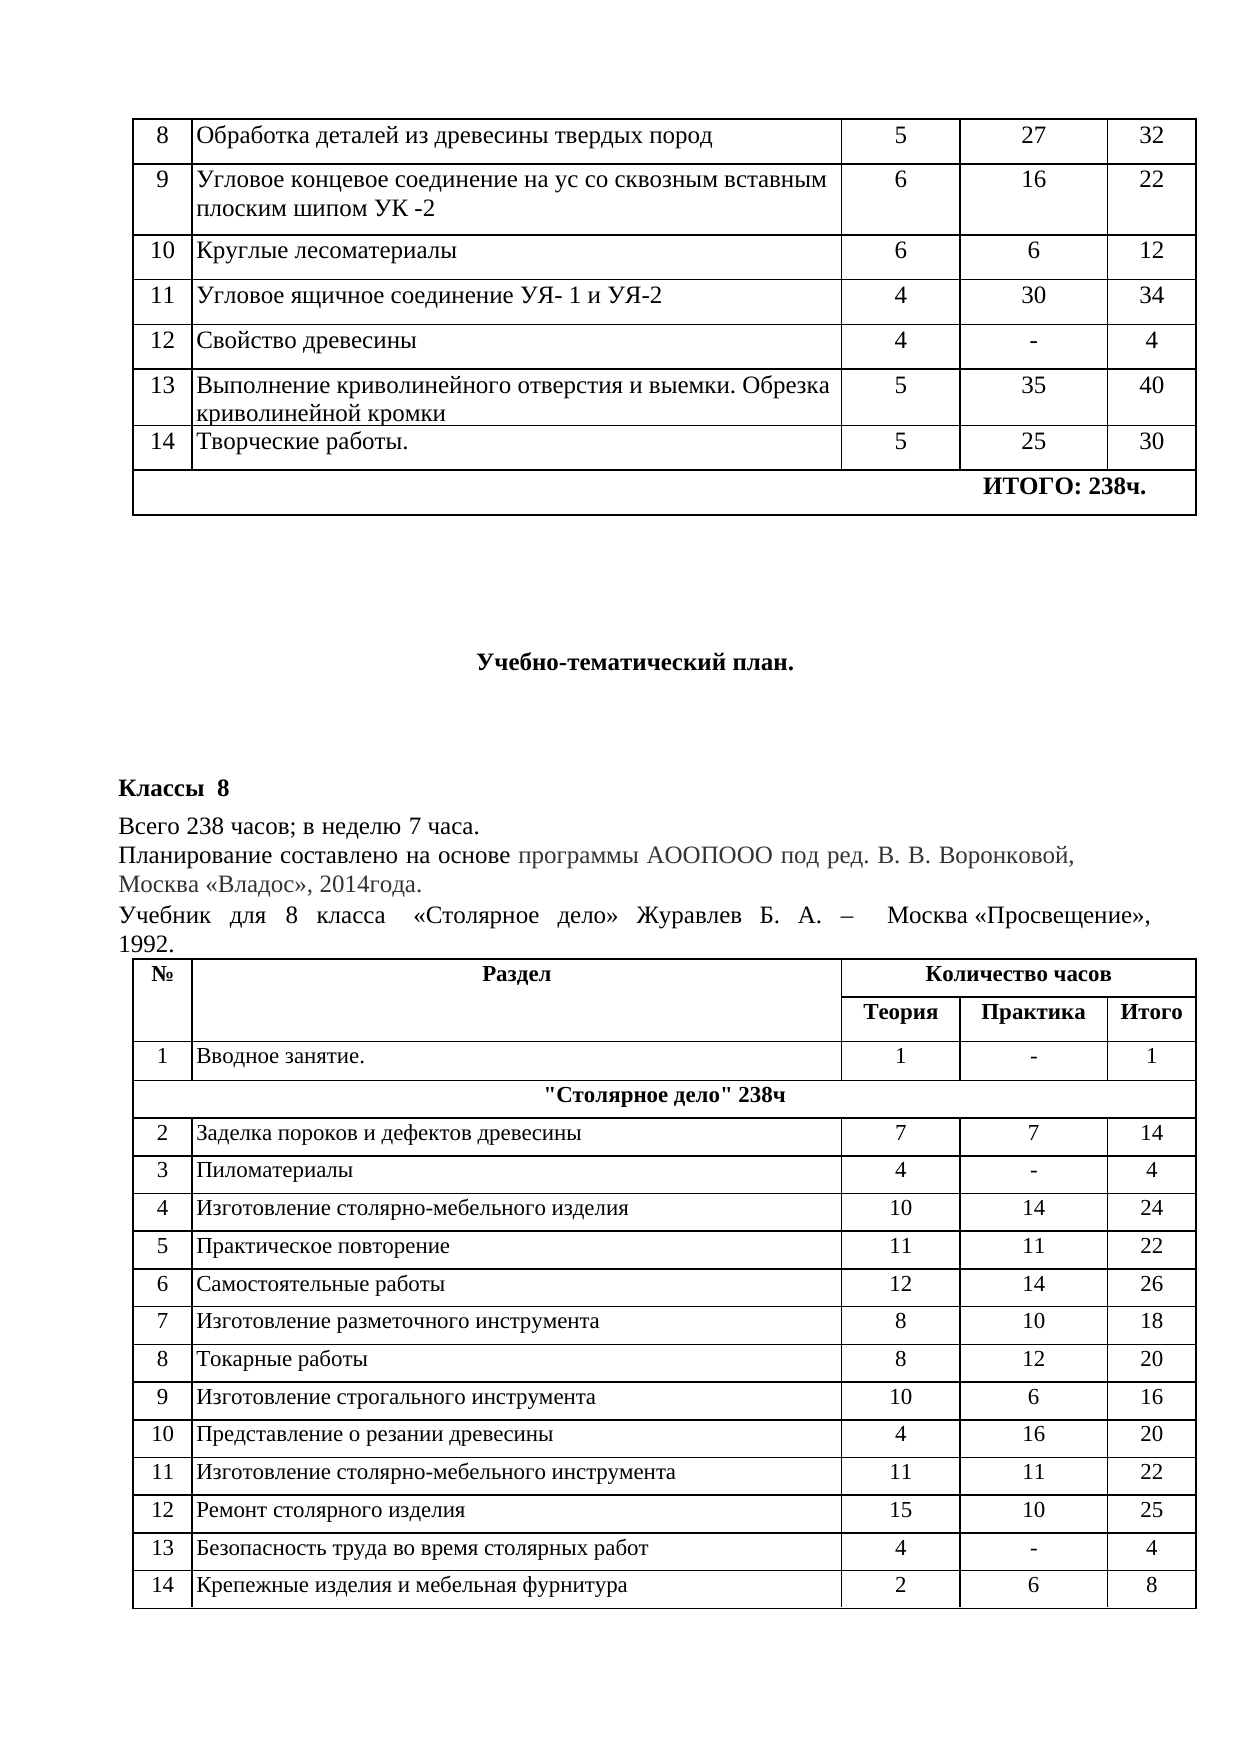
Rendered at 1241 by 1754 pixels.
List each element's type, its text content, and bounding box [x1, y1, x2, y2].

table_cell Пиломатериалы [193, 1157, 841, 1193]
table_cell 4 [842, 1534, 959, 1570]
table_cell 16 [961, 165, 1107, 234]
table_cell 12 [1108, 236, 1195, 279]
table_cell Крепежные изделия и мебельная фурнитура [193, 1571, 841, 1607]
table_cell 8 [842, 1307, 959, 1343]
table_cell Самостоятельные работы [193, 1270, 841, 1306]
table_cell Практическое повторение [193, 1232, 841, 1268]
table_cell ИТОГО: 238ч. [134, 471, 1195, 514]
table_cell - [961, 1157, 1107, 1193]
table_cell Теория [842, 998, 959, 1041]
table_cell 2 [134, 1119, 191, 1155]
table_cell Обработка деталей из древесины твердых пород [193, 120, 841, 163]
table_cell 24 [1108, 1194, 1195, 1230]
text Всего 238 часов; в неделю 7 часа. [118, 811, 1152, 840]
table_cell Изготовление столярно-мебельного изделия [193, 1194, 841, 1230]
table_cell 30 [961, 280, 1107, 323]
table_cell 13 [134, 1534, 191, 1570]
table_cell 4 [842, 280, 959, 323]
table_cell 6 [134, 1270, 191, 1306]
table_cell 6 [842, 165, 959, 234]
table_cell 10 [842, 1383, 959, 1419]
table_cell 30 [1108, 426, 1195, 469]
table_cell Итого [1108, 998, 1195, 1041]
table_cell 10 [961, 1307, 1107, 1343]
table_cell 20 [1108, 1345, 1195, 1381]
table_cell 4 [1108, 325, 1195, 368]
table_cell 25 [1108, 1496, 1195, 1532]
table_cell 4 [842, 1421, 959, 1457]
table_header № [134, 960, 191, 1041]
table_cell 11 [842, 1232, 959, 1268]
table_cell 5 [842, 426, 959, 469]
table_header Количество часов [842, 960, 1195, 996]
table_cell 15 [842, 1496, 959, 1532]
table_cell 7 [842, 1119, 959, 1155]
table_cell 5 [842, 120, 959, 163]
table_cell 12 [134, 1496, 191, 1532]
table_cell 11 [961, 1458, 1107, 1494]
table_cell 14 [961, 1270, 1107, 1306]
table_cell 11 [134, 1458, 191, 1494]
table_cell 11 [842, 1458, 959, 1494]
table_cell 20 [1108, 1421, 1195, 1457]
table_cell Круглые лесоматериалы [193, 236, 841, 279]
table_cell 4 [1108, 1157, 1195, 1193]
table_cell - [961, 325, 1107, 368]
table_cell 40 [1108, 370, 1195, 424]
table_cell Вводное занятие. [193, 1042, 841, 1079]
table_cell Свойство древесины [193, 325, 841, 368]
table_cell Безопасность труда во время столярных работ [193, 1534, 841, 1570]
table_cell 10 [134, 236, 191, 279]
table_cell "Столярное дело" 238ч [134, 1081, 1195, 1117]
table_cell Творческие работы. [193, 426, 841, 469]
table_cell 14 [1108, 1119, 1195, 1155]
table_cell Заделка пороков и дефектов древесины [193, 1119, 841, 1155]
table_cell 12 [134, 325, 191, 368]
table_cell 8 [1108, 1571, 1195, 1607]
table_cell 35 [961, 370, 1107, 424]
table_cell Представление о резании древесины [193, 1421, 841, 1457]
table_cell 13 [134, 370, 191, 424]
table_cell 10 [842, 1194, 959, 1230]
table_cell 14 [134, 426, 191, 469]
table_cell 6 [961, 1383, 1107, 1419]
text Учебник для 8 класса «Столярное дело» Журавлев Б. А. – Москва «Просвещение», 1992. [118, 901, 1152, 958]
table_cell 8 [134, 120, 191, 163]
table_cell 4 [842, 1157, 959, 1193]
table_cell 27 [961, 120, 1107, 163]
table_cell 1 [842, 1042, 959, 1079]
table_cell 1 [134, 1042, 191, 1079]
table_cell 2 [842, 1571, 959, 1607]
table_cell 22 [1108, 165, 1195, 234]
table_cell 14 [134, 1571, 191, 1607]
table_cell 6 [842, 236, 959, 279]
text Классы 8 [118, 770, 1152, 803]
table_cell - [961, 1534, 1107, 1570]
table_cell 8 [842, 1345, 959, 1381]
table_cell 16 [1108, 1383, 1195, 1419]
table_cell Изготовление столярно-мебельного инструмента [193, 1458, 841, 1494]
text Учебно-тематический план. [118, 647, 1152, 676]
table_cell 14 [961, 1194, 1107, 1230]
table_header Раздел [193, 960, 841, 1041]
table_cell 16 [961, 1421, 1107, 1457]
table_cell 22 [1108, 1458, 1195, 1494]
table_cell 11 [961, 1232, 1107, 1268]
table_cell 4 [1108, 1534, 1195, 1570]
table_cell 10 [134, 1421, 191, 1457]
table_cell Выполнение криволинейного отверстия и выемки. Обрезка криволинейной кромки [193, 370, 841, 424]
table_cell 7 [961, 1119, 1107, 1155]
table_cell 18 [1108, 1307, 1195, 1343]
table_cell 4 [842, 325, 959, 368]
table_cell 5 [134, 1232, 191, 1268]
table_cell 22 [1108, 1232, 1195, 1268]
table_cell 12 [842, 1270, 959, 1306]
table_cell 5 [842, 370, 959, 424]
table_cell Угловое ящичное соединение УЯ- 1 и УЯ-2 [193, 280, 841, 323]
table_cell 10 [961, 1496, 1107, 1532]
table_cell - [961, 1042, 1107, 1079]
table_cell 34 [1108, 280, 1195, 323]
table_cell Изготовление разметочного инструмента [193, 1307, 841, 1343]
table_cell 3 [134, 1157, 191, 1193]
table_cell 6 [961, 236, 1107, 279]
table_cell Угловое концевое соединение на ус со сквозным вставным плоским шипом УК -2 [193, 165, 841, 234]
table_cell 26 [1108, 1270, 1195, 1306]
table_cell 9 [134, 165, 191, 234]
table_cell Практика [961, 998, 1107, 1041]
table_cell Ремонт столярного изделия [193, 1496, 841, 1532]
table_cell 1 [1108, 1042, 1195, 1079]
table_cell 32 [1108, 120, 1195, 163]
text Планирование составлено на основе программы АООПООО под ред. В. В. Воронковой, Москва «Владос», 2014года. [118, 841, 1075, 898]
table_cell 9 [134, 1383, 191, 1419]
table_cell 25 [961, 426, 1107, 469]
table_cell 12 [961, 1345, 1107, 1381]
table_cell 8 [134, 1345, 191, 1381]
table_cell 11 [134, 280, 191, 323]
table_cell 7 [134, 1307, 191, 1343]
table_cell Изготовление строгального инструмента [193, 1383, 841, 1419]
table_cell 6 [961, 1571, 1107, 1607]
table_cell Токарные работы [193, 1345, 841, 1381]
table_cell 4 [134, 1194, 191, 1230]
